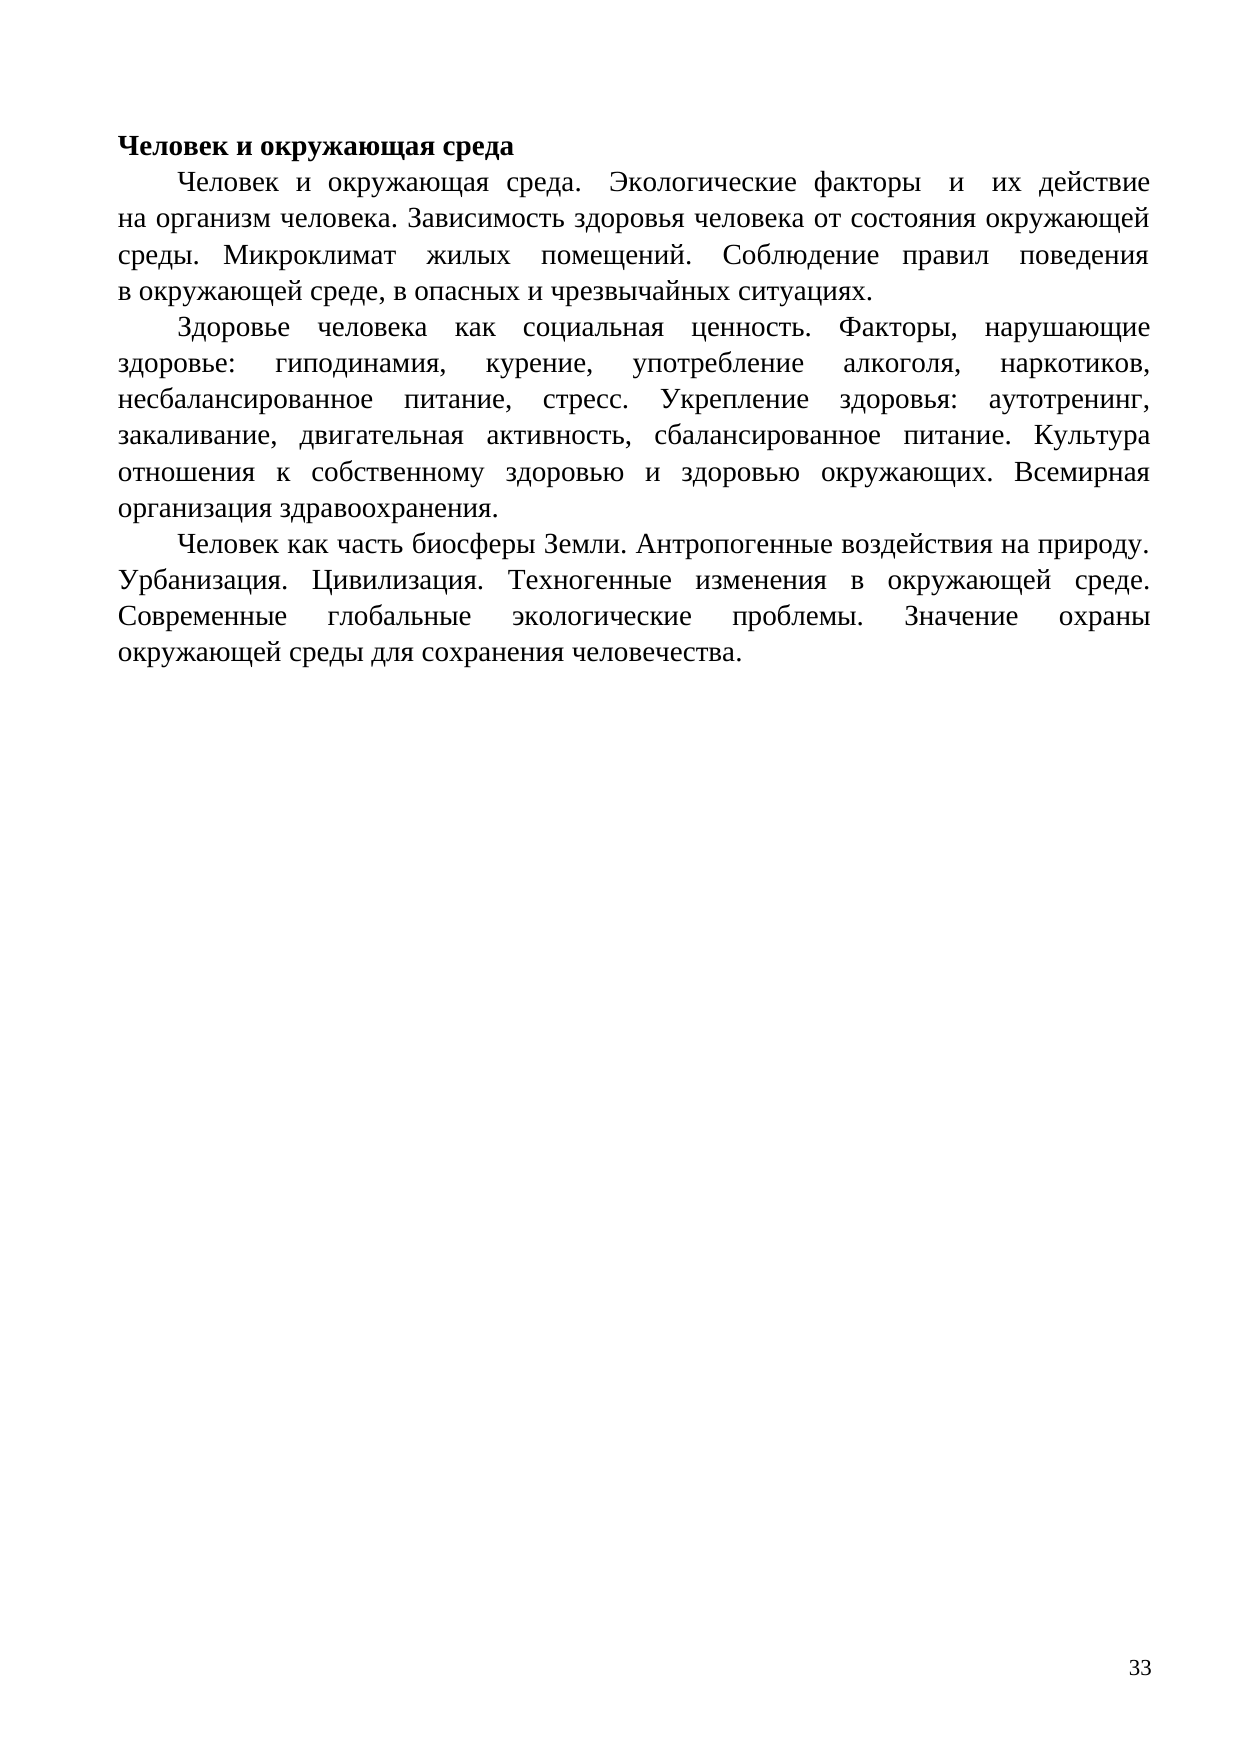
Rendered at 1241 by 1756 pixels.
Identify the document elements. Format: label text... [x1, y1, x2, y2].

text Человек как часть биосферы Земли. Антропогенные воздействия на природу. Урбанизация. Цивилизация. Техногенные изменения в окружающей среде. Современные глобальные экологические проблемы. Значение охраны окружающей среды для сохранения человечества. [118, 526, 1151, 668]
text Человек и окружающая среда. Экологические факторы и их действие на организм человека. Зависимость здоровья человека от состояния окружающей среды. Микроклимат жилых помещений. Соблюдение правил поведения в окружающей среде, в опасных и чрезвычайных ситуациях. [118, 164, 1151, 306]
text Здоровье человека как социальная ценность. Факторы, нарушающие здоровье: гиподинамия, курение, употребление алкоголя, наркотиков, несбалансированное питание, стресс. Укрепление здоровья: аутотренинг, закаливание, двигательная активность, сбалансированное питание. Культура отношения к собственному здоровью и здоровью окружающих. Всемирная организация здравоохранения. [118, 309, 1151, 523]
subtitle Человек и окружающая среда [118, 128, 1165, 161]
